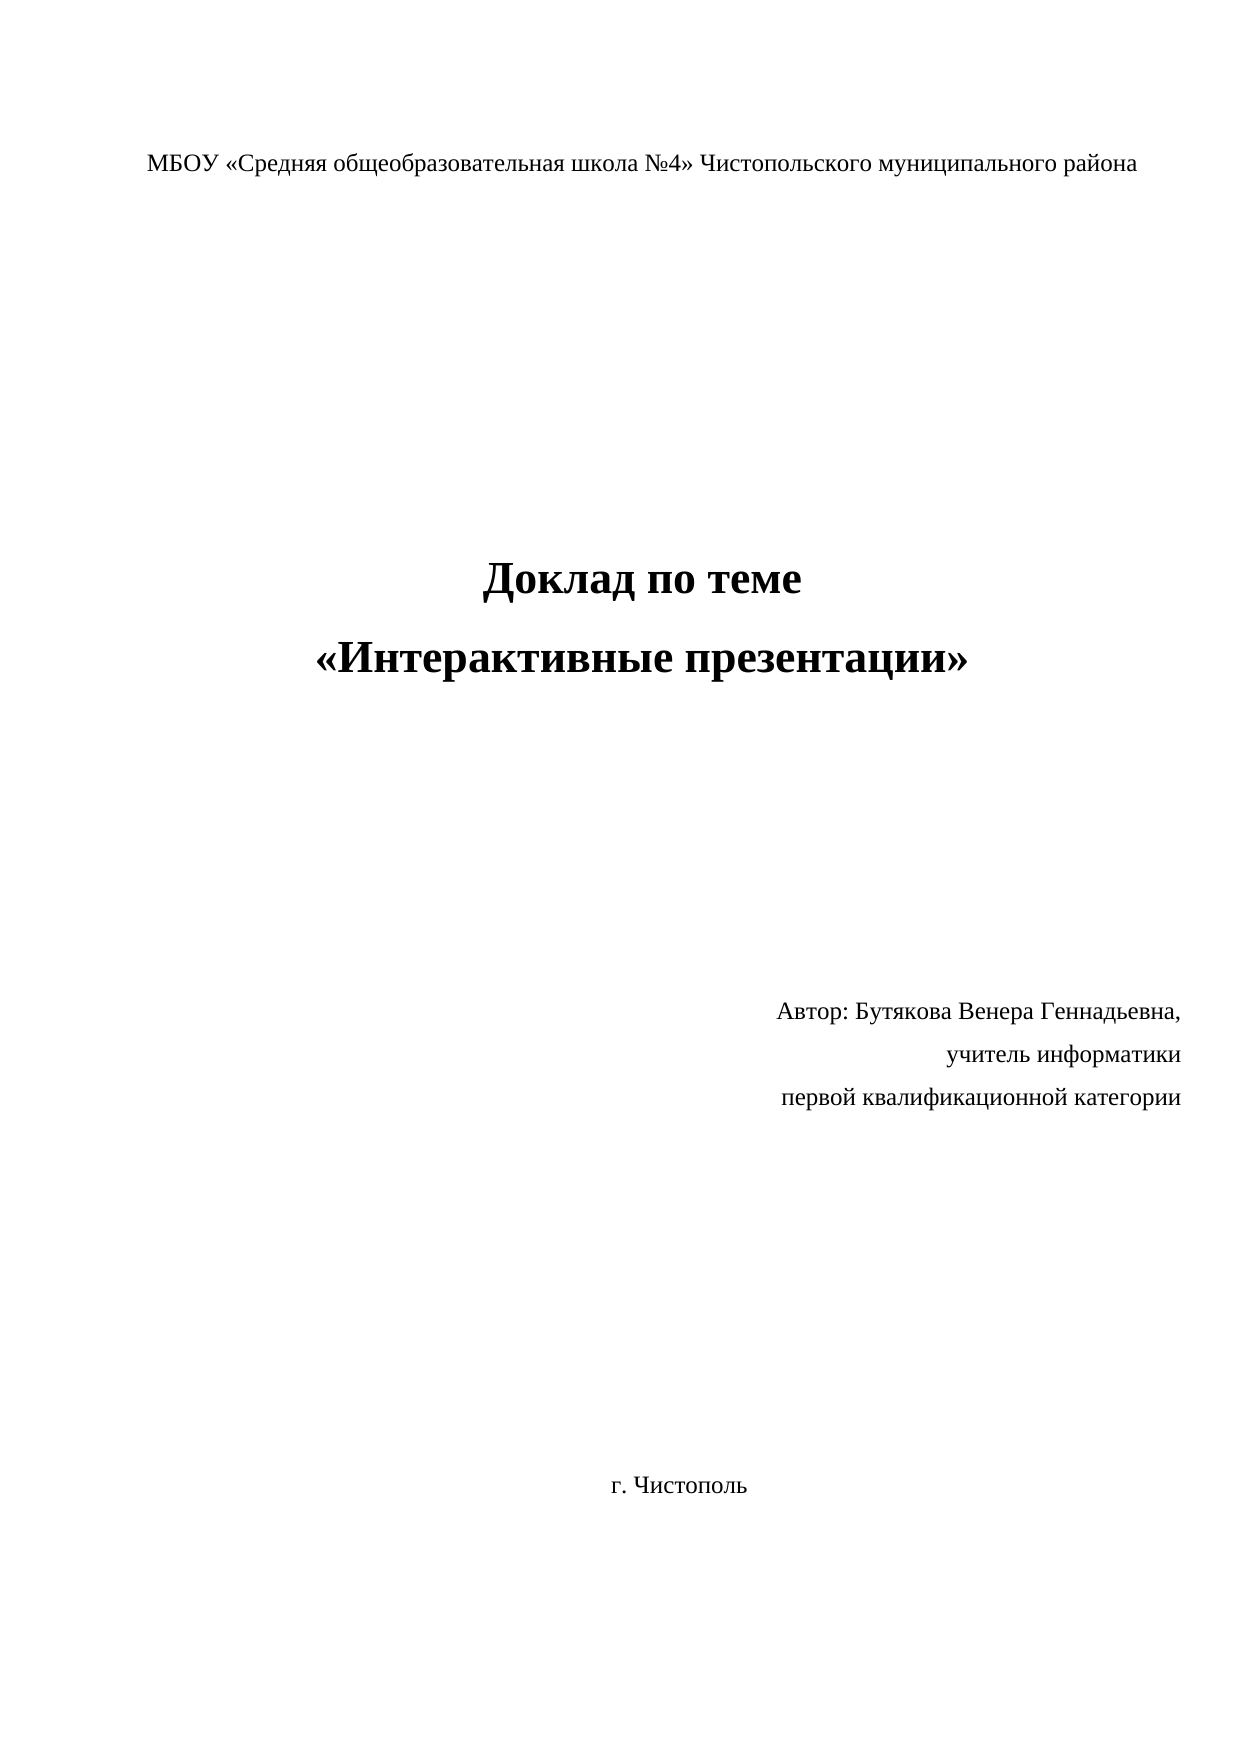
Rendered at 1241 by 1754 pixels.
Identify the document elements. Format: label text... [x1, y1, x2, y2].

text МБОУ «Средняя общеобразовательная школа №4» Чистопольского муниципального района [103, 148, 1181, 176]
text Доклад по теме [103, 550, 1181, 603]
text г. Чистополь [177, 1470, 1181, 1499]
text первой квалификационной категории [502, 1082, 1181, 1111]
text «Интерактивные презентации» [103, 629, 1181, 682]
text Автор: Бутякова Венера Геннадьевна, [502, 996, 1181, 1024]
text учитель информатики [502, 1039, 1181, 1068]
